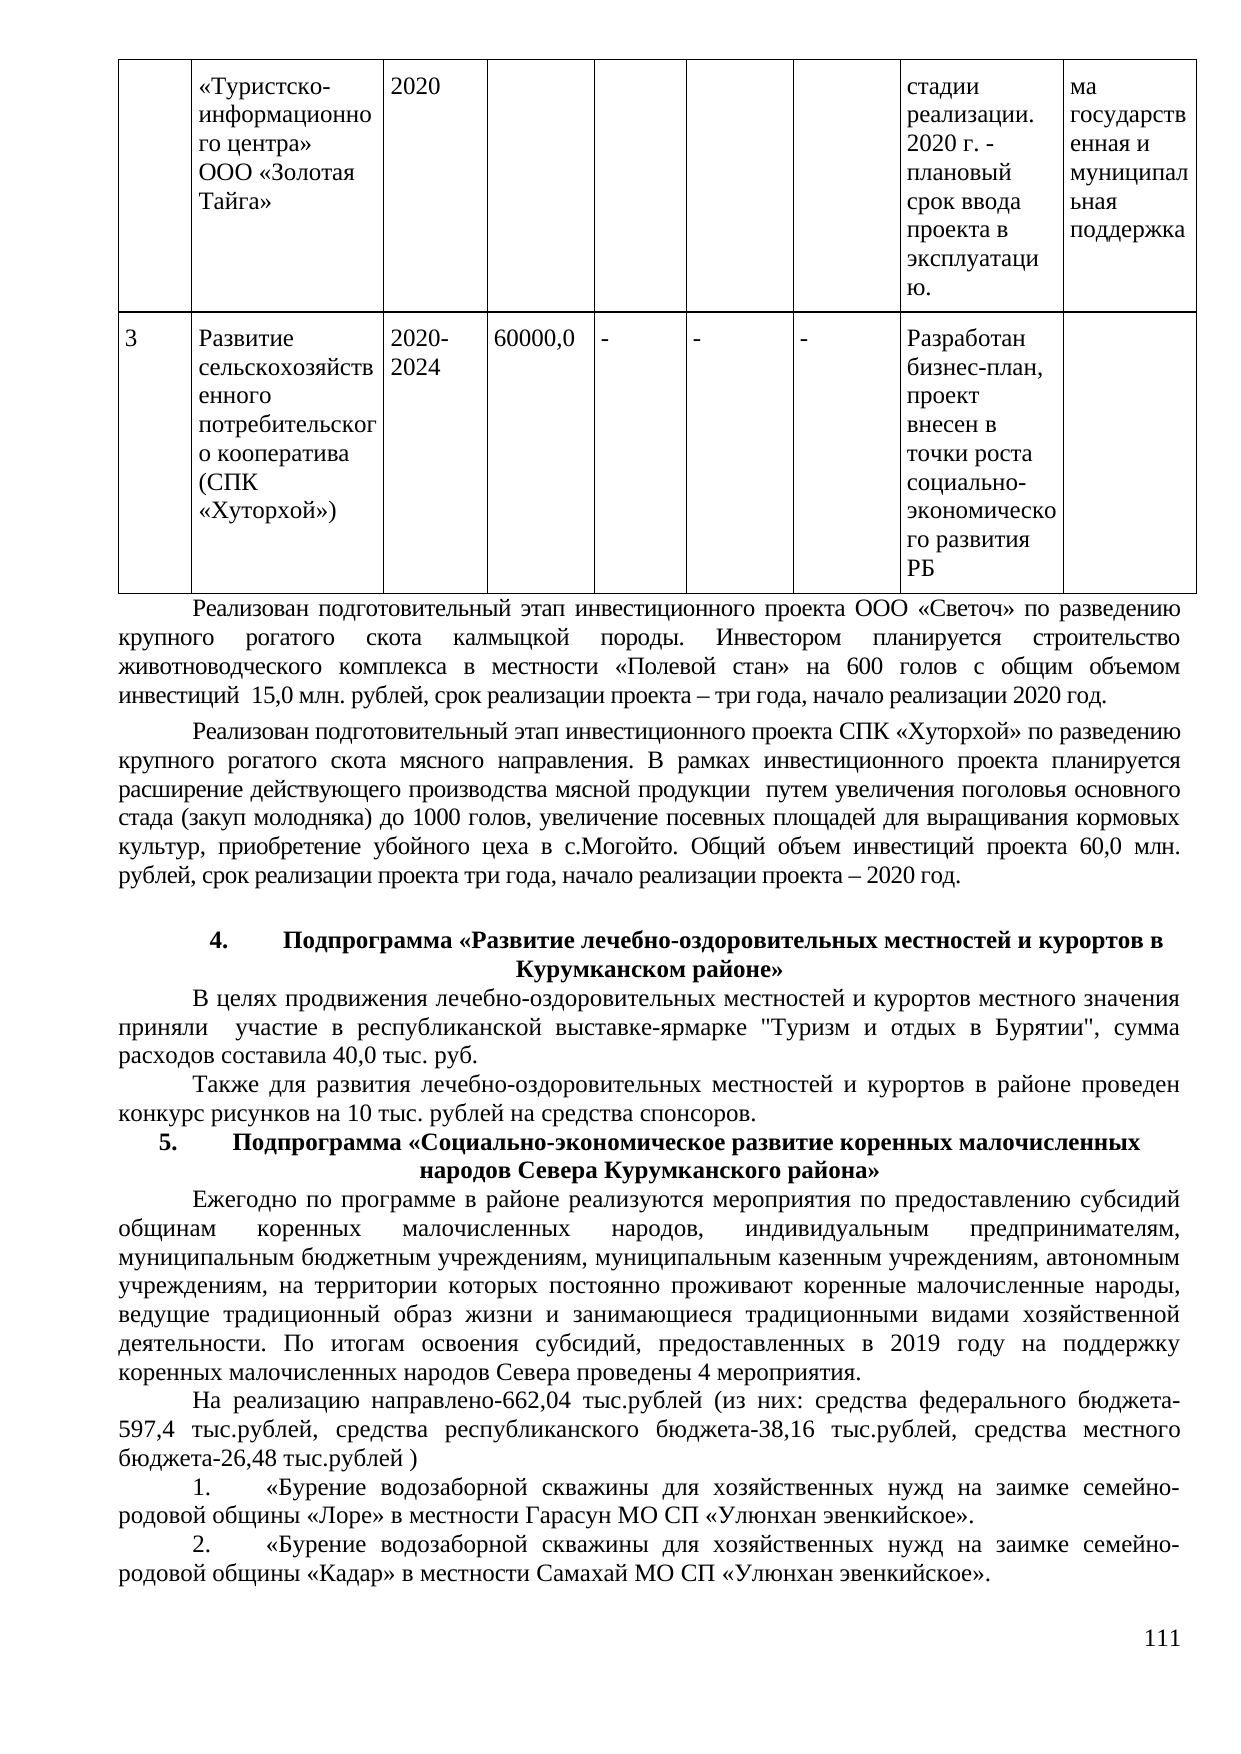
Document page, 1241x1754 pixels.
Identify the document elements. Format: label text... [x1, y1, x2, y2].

text В целях продвижения лечебно-оздоровительных местностей и курортов местного значения приняли участие в республиканской выставке-ярмарке "Туризм и отдых в Бурятии", сумма расходов составила 40,0 тыс. руб. [118, 983, 1181, 1069]
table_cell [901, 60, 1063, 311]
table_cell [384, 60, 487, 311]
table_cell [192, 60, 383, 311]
list Подпрограмма «Развитие лечебно-оздоровительных местностей и курортов в Курумканском районе» [118, 925, 1181, 983]
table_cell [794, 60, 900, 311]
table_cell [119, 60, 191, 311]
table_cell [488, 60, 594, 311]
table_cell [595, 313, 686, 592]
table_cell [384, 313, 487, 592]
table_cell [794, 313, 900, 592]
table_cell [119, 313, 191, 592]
text На реализацию направлено-662,04 тыс.рублей (из них: средства федерального бюджета-597,4 тыс.рублей, средства республиканского бюджета-38,16 тыс.рублей, средства местного бюджета-26,48 тыс.рублей ) [118, 1385, 1181, 1472]
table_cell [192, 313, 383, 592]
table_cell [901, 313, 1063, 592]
list Подпрограмма «Социально-экономическое развитие коренных малочисленных народов Севера Курумканского района» [118, 1127, 1181, 1184]
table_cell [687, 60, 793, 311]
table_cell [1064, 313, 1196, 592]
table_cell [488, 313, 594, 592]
text Реализован подготовительный этап инвестиционного проекта СПК «Хуторхой» по разведению крупного рогатого скота мясного направления. В рамках инвестиционного проекта планируется расширение действующего производства мясной продукции путем увеличения поголовья основного стада (закуп молодняка) до 1000 голов, увеличение посевных площадей для выращивания кормовых культур, приобретение убойного цеха в с.Могойто. Общий объем инвестиций проекта 60,0 млн. рублей, срок реализации проекта три года, начало реализации проекта – 2020 год. [118, 716, 1181, 889]
list Ежегодно по программе в районе реализуются мероприятия по предоставлению субсидий общинам коренных малочисленных народов, индивидуальным предпринимателям, муниципальным бюджетным учреждениям, муниципальным казенным учреждениям, автономным учреждениям, на территории которых постоянно проживают коренные малочисленные народы, ведущие традиционный образ жизни и занимающиеся традиционными видами хозяйственной деятельности. По итогам освоения субсидий, предоставленных в 2019 году на поддержку коренных малочисленных народов Севера проведены 4 мероприятия. [118, 1184, 1181, 1385]
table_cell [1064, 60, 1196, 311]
list «Бурение водозаборной скважины для хозяйственных нужд на заимке семейно-родовой общины «Лоре» в местности Гарасун МО СП «Улюнхан эвенкийское». [118, 1472, 1181, 1529]
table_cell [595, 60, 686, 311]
text Реализован подготовительный этап инвестиционного проекта ООО «Светоч» по разведению крупного рогатого скота калмыцкой породы. Инвестором планируется строительство животноводческого комплекса в местности «Полевой стан» на 600 голов с общим объемом инвестиций 15,0 млн. рублей, срок реализации проекта – три года, начало реализации 2020 год. [118, 594, 1181, 708]
list «Бурение водозаборной скважины для хозяйственных нужд на заимке семейно-родовой общины «Кадар» в местности Самахай МО СП «Улюнхан эвенкийское». [118, 1529, 1181, 1587]
text Также для развития лечебно-оздоровительных местностей и курортов в районе проведен конкурс рисунков на 10 тыс. рублей на средства спонсоров. [118, 1069, 1181, 1127]
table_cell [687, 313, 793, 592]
